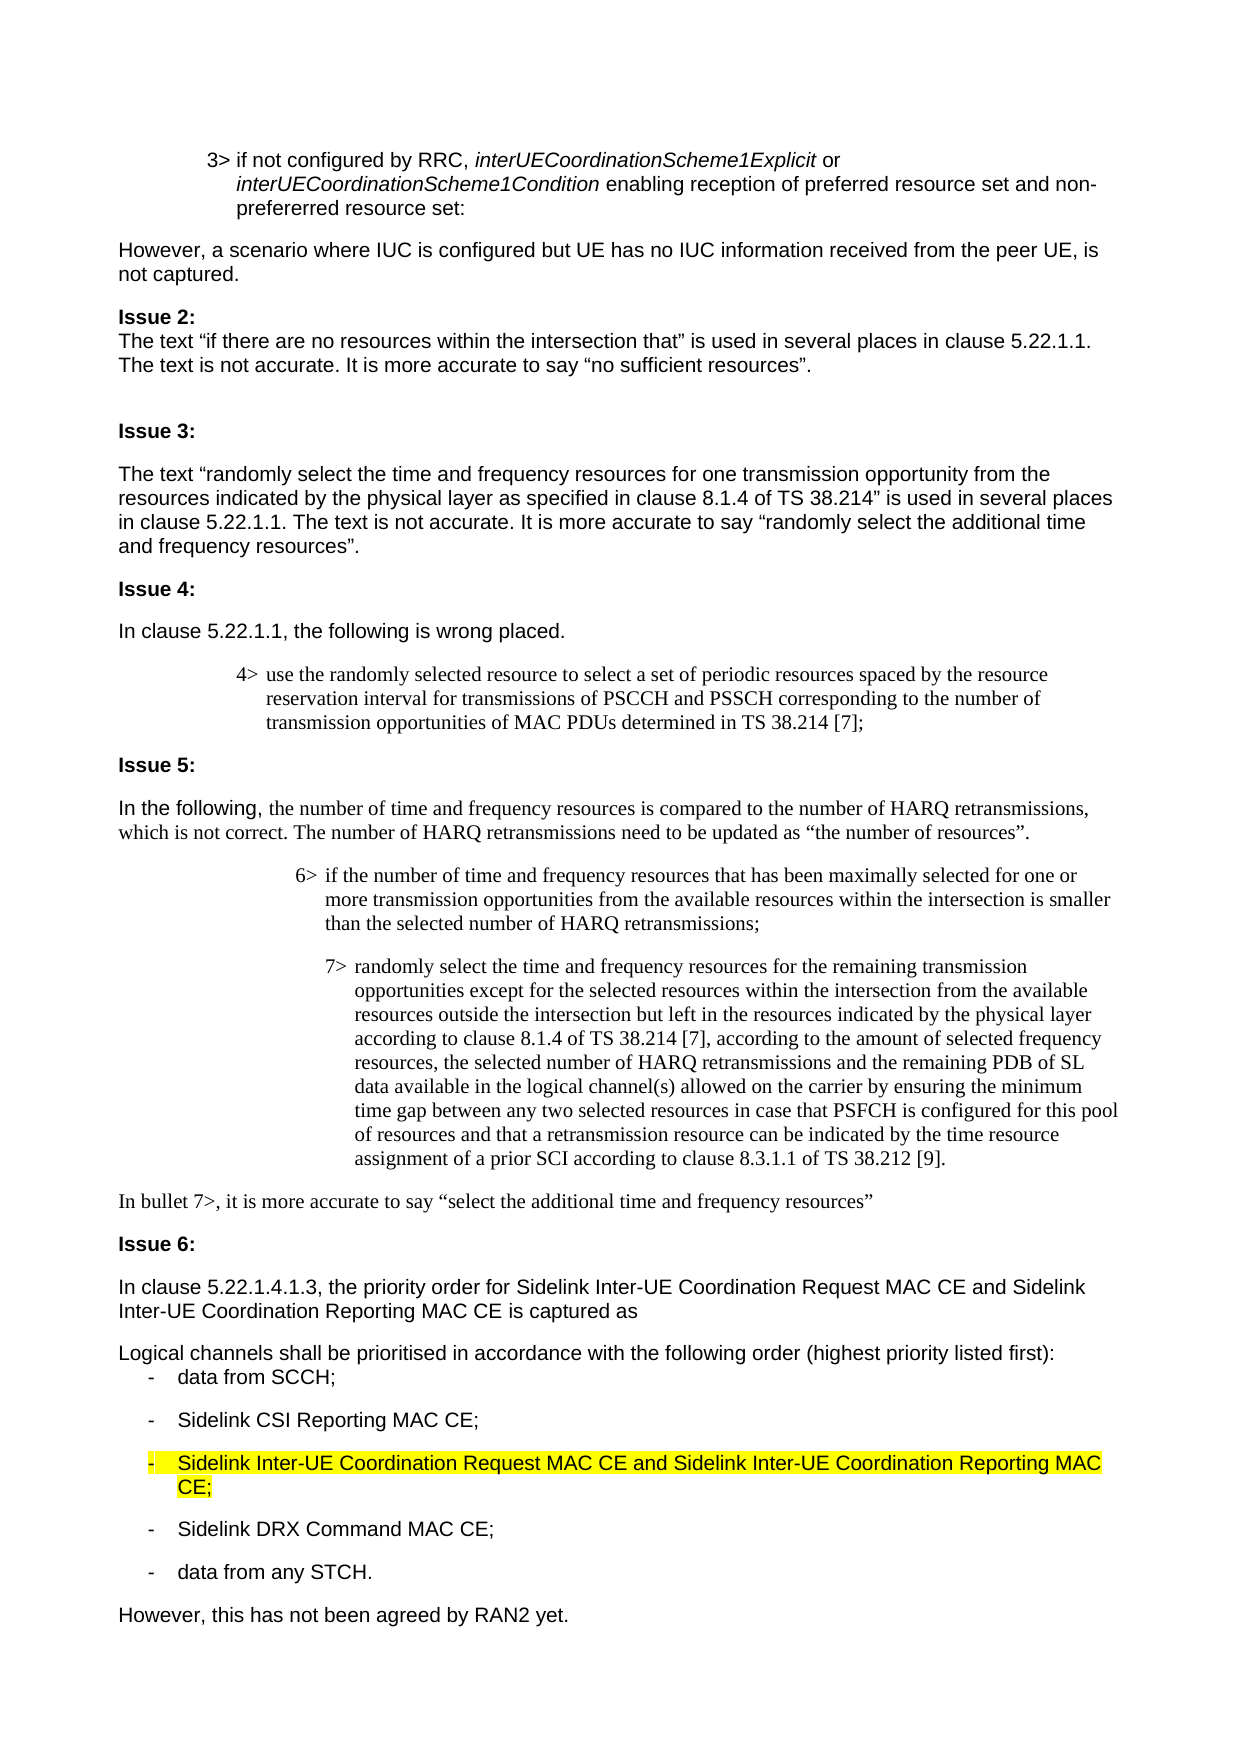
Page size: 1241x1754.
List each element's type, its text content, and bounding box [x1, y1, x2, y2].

text The text “randomly select the time and frequency resources for one transmission opportunity from the resources indicated by the physical layer as specified in clause 8.1.4 of TS 38.214” is used in several places in clause 5.22.1.1. The text is not accurate. It is more accurate to say “randomly select the additional time and frequency resources”. [118, 462, 1122, 558]
text The text “if there are no resources within the intersection that” is used in several places in clause 5.22.1.1. The text is not accurate. It is more accurate to say “no sufficient resources”. [118, 329, 1122, 377]
text Issue 3: [118, 419, 1122, 443]
text In bullet 7>, it is more accurate to say “select the additional time and frequency resources” [118, 1189, 1122, 1213]
text Issue 4: [118, 577, 1122, 601]
text - data from SCCH; [148, 1365, 1122, 1389]
text Issue 6: [118, 1232, 1122, 1256]
text - Sidelink CSI Reporting MAC CE; [148, 1408, 1122, 1432]
text Issue 5: [118, 753, 1122, 777]
text - Sidelink DRX Command MAC CE; [148, 1517, 1122, 1541]
text Issue 2: [118, 305, 1122, 329]
text Logical channels shall be prioritised in accordance with the following order (highest priority listed first): [118, 1341, 1122, 1365]
text 7> randomly select the time and frequency resources for the remaining transmission opportunities except for the selected resources within the intersection from the available resources outside the intersection but left in the resources indicated by the physical layer according to clause 8.1.4 of TS 38.214 [7], according to the amount of selected frequency resources, the selected number of HARQ retransmissions and the remaining PDB of SL data available in the logical channel(s) allowed on the carrier by ensuring the minimum time gap between any two selected resources in case that PSFCH is configured for this pool of resources and that a retransmission resource can be indicated by the time resource assignment of a prior SCI according to clause 8.3.1.1 of TS 38.212 [9]. [325, 954, 1122, 1170]
text - Sidelink Inter-UE Coordination Request MAC CE and Sidelink Inter-UE Coordination Reporting MAC CE; [148, 1451, 1122, 1498]
text In the following, the number of time and frequency resources is compared to the number of HARQ retransmissions, which is not correct. The number of HARQ retransmissions need to be updated as “the number of resources”. [118, 796, 1122, 844]
text In clause 5.22.1.4.1.3, the priority order for Sidelink Inter-UE Coordination Request MAC CE and Sidelink Inter-UE Coordination Reporting MAC CE is captured as [118, 1274, 1122, 1322]
text However, a scenario where IUC is configured but UE has no IUC information received from the peer UE, is not captured. [118, 238, 1122, 286]
text In clause 5.22.1.1, the following is wrong placed. [118, 619, 1122, 643]
text 3> if not configured by RRC, interUECoordinationScheme1Explicit or interUECoordinationScheme1Condition enabling reception of preferred resource set and non-prefererred resource set: [207, 147, 1122, 219]
text - data from any STCH. [148, 1560, 1122, 1584]
text 6> if the number of time and frequency resources that has been maximally selected for one or more transmission opportunities from the available resources within the intersection is smaller than the selected number of HARQ retransmissions; [295, 863, 1122, 935]
text However, this has not been agreed by RAN2 yet. [118, 1603, 1122, 1627]
text 4> use the randomly selected resource to select a set of periodic resources spaced by the resource reservation interval for transmissions of PSCCH and PSSCH corresponding to the number of transmission opportunities of MAC PDUs determined in TS 38.214 [7]; [236, 662, 1122, 734]
